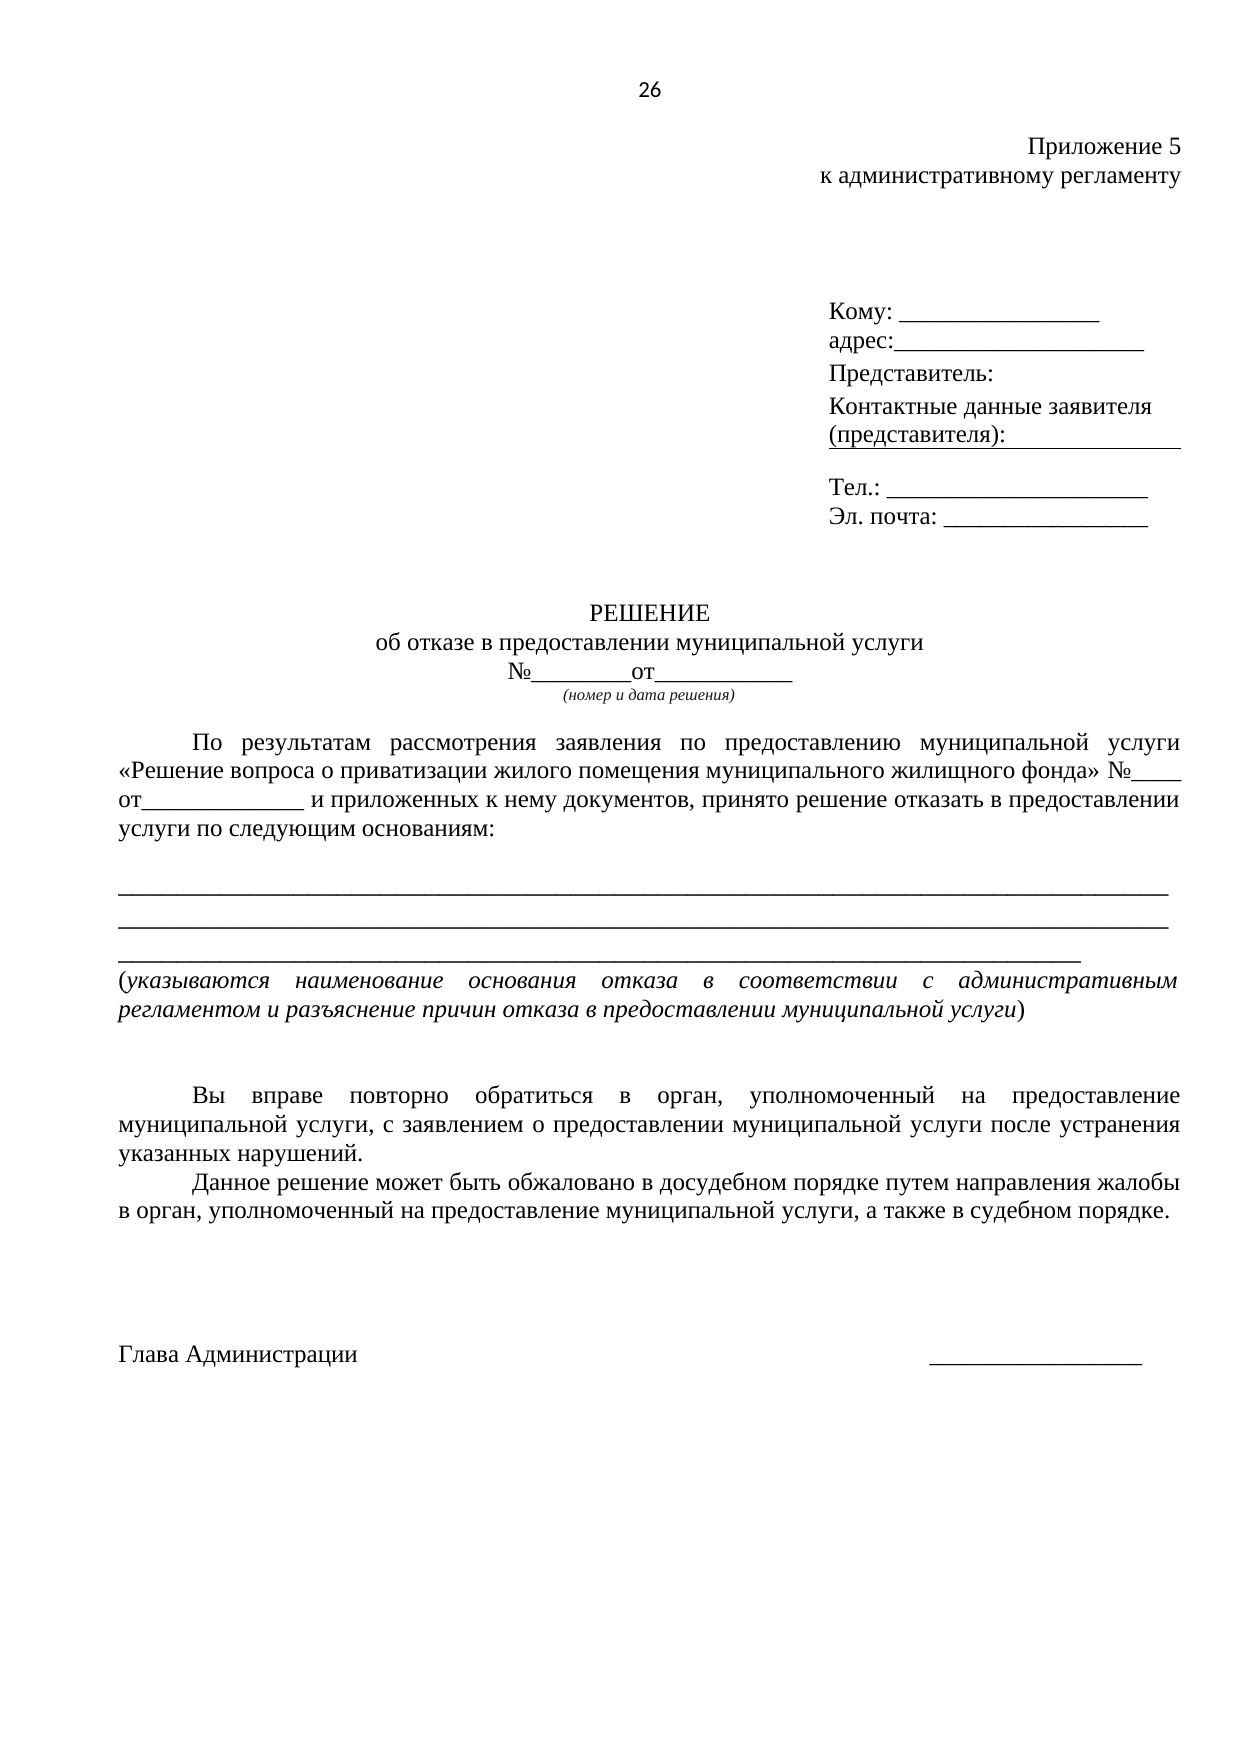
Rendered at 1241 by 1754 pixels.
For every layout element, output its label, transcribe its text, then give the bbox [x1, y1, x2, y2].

text Контактные данные заявителя (представителя): [828, 391, 1181, 449]
text РЕШЕНИЕ [118, 598, 1181, 627]
text __________________________________________________________________________________________________________________________________________________________________________________________________________________ [118, 865, 1181, 965]
text Представитель: [828, 358, 1181, 387]
text Глава Администрации _________________ [118, 1339, 1181, 1368]
text (номер и дата решения) [118, 685, 1181, 704]
text Эл. почта: [828, 501, 1181, 530]
text Приложение 5 [118, 131, 1181, 160]
text Тел.: [828, 472, 1181, 501]
text По результатам рассмотрения заявления по предоставлению муниципальной услуги «Решение вопроса о приватизации жилого помещения муниципального жилищного фонда» №____ от_____________ и приложенных к нему документов, принято решение отказать в предоставлении услуги по следующим основаниям: [118, 727, 1181, 842]
text адрес:____________________ [828, 325, 1181, 354]
text Вы вправе повторно обратиться в орган, уполномоченный на предоставление муниципальной услуги, с заявлением о предоставлении муниципальной услуги после устранения указанных нарушений. [118, 1080, 1181, 1167]
text (указываются наименование основания отказа в соответствии с административным регламентом и разъяснение причин отказа в предоставлении муниципальной услуги) [118, 965, 1181, 1023]
text №________от___________ [118, 656, 1181, 685]
text об отказе в предоставлении муниципальной услуги [118, 627, 1181, 656]
text к административному регламенту [118, 160, 1181, 188]
text Кому: ________________ [828, 296, 1181, 325]
text Данное решение может быть обжаловано в досудебном порядке путем направления жалобы в орган, уполномоченный на предоставление муниципальной услуги, а также в судебном порядке. [118, 1167, 1181, 1224]
